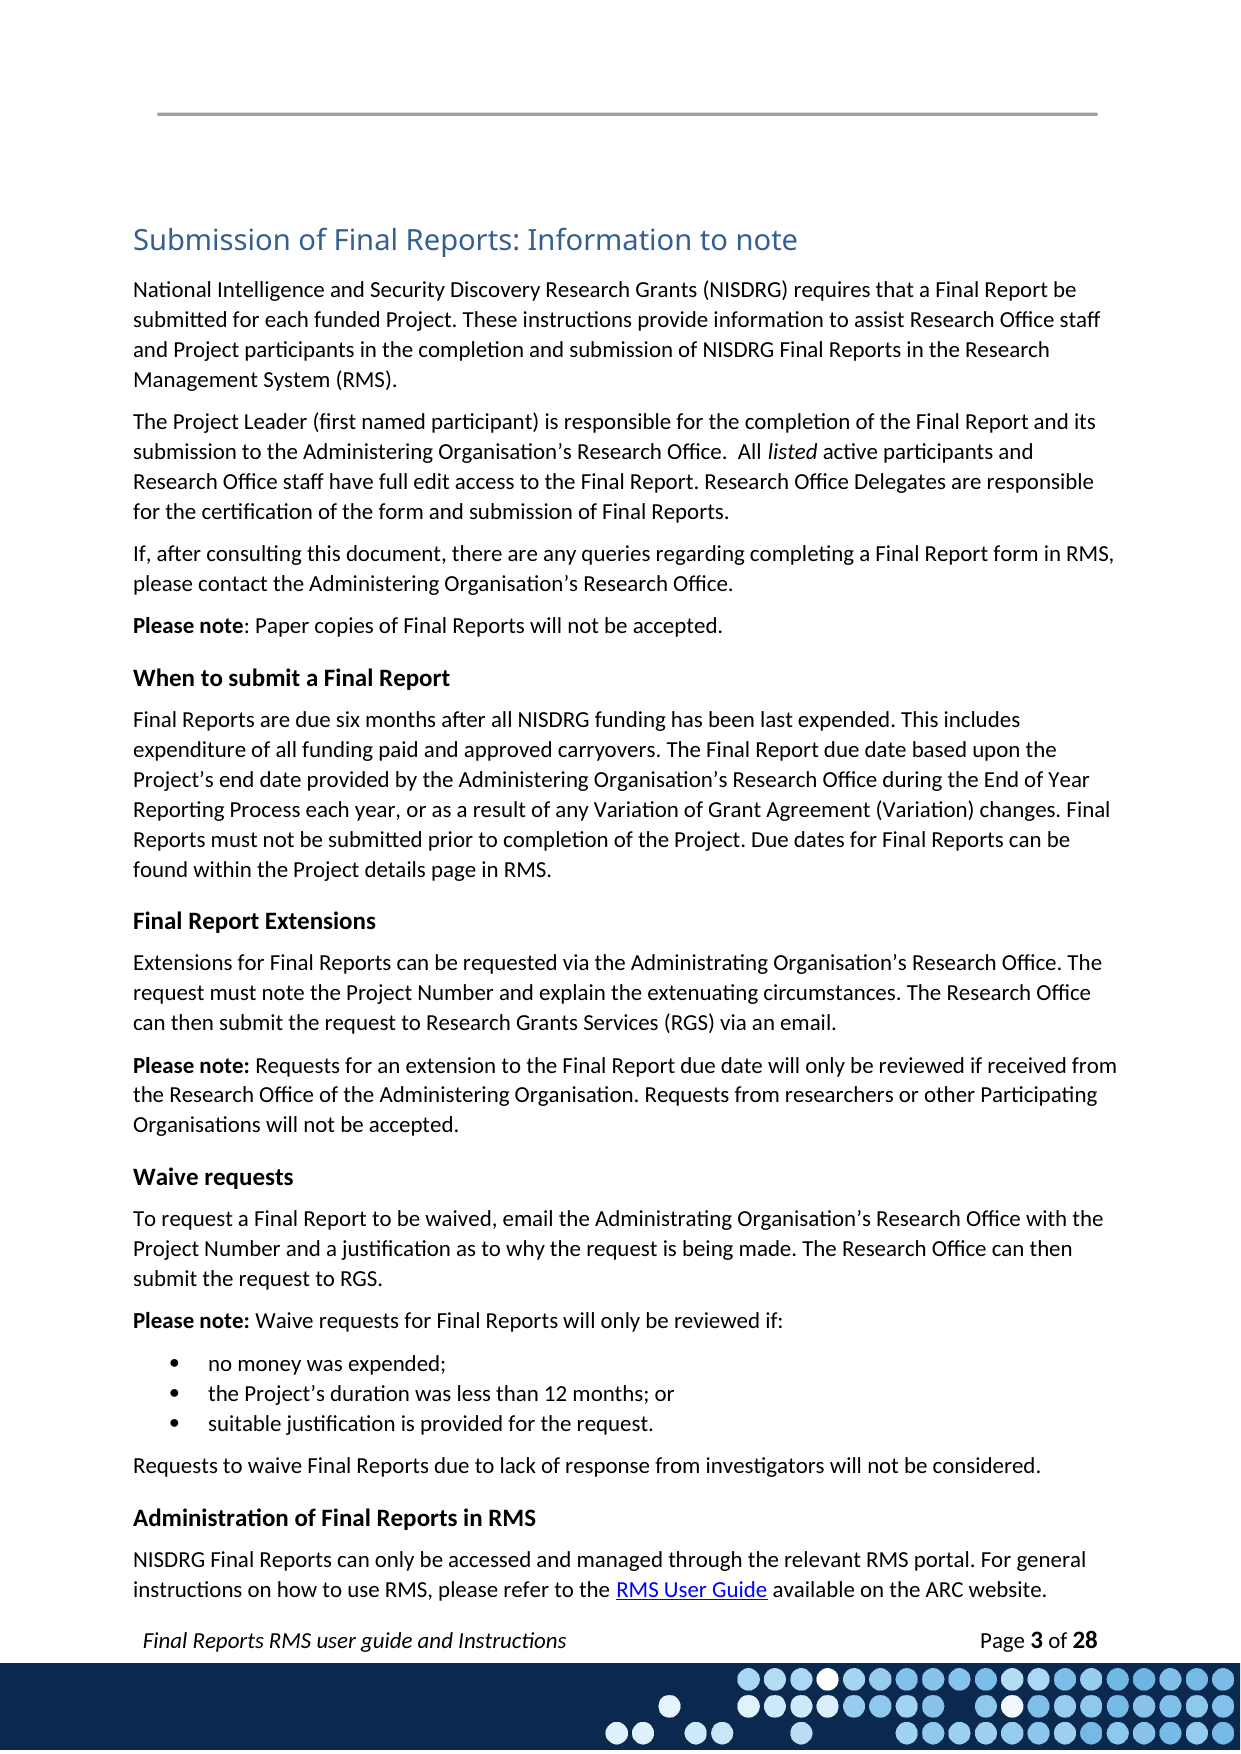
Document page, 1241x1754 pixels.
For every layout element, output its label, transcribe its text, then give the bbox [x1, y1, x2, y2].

text If, after consulting this document, there are any queries regarding completing a Final Report form in RMS, please contact the Administering Organisation’s Research Office. [133, 539, 1122, 597]
text Requests to waive Final Reports due to lack of response from investigators will not be considered. [133, 1451, 1122, 1479]
text National Intelligence and Security Discovery Research Grants (NISDRG) requires that a Final Report be submitted for each funded Project. These instructions provide information to assist Research Office staff and Project participants in the completion and submission of NISDRG Final Reports in the Research Management System (RMS). [133, 275, 1122, 393]
text Please note: Waive requests for Final Reports will only be reviewed if: [133, 1306, 1122, 1334]
subtitle Administration of Final Reports in RMS [133, 1502, 1122, 1532]
text Final Reports are due six months after all NISDRG funding has been last expended. This includes expenditure of all funding paid and approved carryovers. The Final Report due date based upon the Project’s end date provided by the Administering Organisation’s Research Office during the End of Year Reporting Process each year, or as a result of any Variation of Grant Agreement (Variation) changes. Final Reports must not be submitted prior to completion of the Project. Due dates for Final Reports can be found within the Project details page in RMS. [133, 705, 1122, 883]
list the Project’s duration was less than 12 months; or [170, 1379, 1122, 1407]
subtitle Waive requests [133, 1161, 1122, 1192]
text NISDRG Final Reports can only be accessed and managed through the relevant RMS portal. For general instructions on how to use RMS, please refer to the RMS User Guide available on the ARC website. [133, 1545, 1122, 1603]
list no money was expended; [170, 1349, 1122, 1377]
subtitle Submission of Final Reports: Information to note [133, 219, 1122, 258]
text To request a Final Report to be waived, email the Administrating Organisation’s Research Office with the Project Number and a justification as to why the request is being made. The Research Office can then submit the request to RGS. [133, 1204, 1122, 1292]
text Please note: Requests for an extension to the Final Report due date will only be reviewed if received from the Research Office of the Administering Organisation. Requests from researchers or other Participating Organisations will not be accepted. [133, 1051, 1122, 1138]
text The Project Leader (first named participant) is responsible for the completion of the Final Report and its submission to the Administering Organisation’s Research Office. All listed active participants and Research Office staff have full edit access to the Final Report. Research Office Delegates are responsible for the certification of the form and submission of Final Reports. [133, 407, 1122, 525]
text Please note: Paper copies of Final Reports will not be accepted. [133, 612, 1122, 639]
subtitle When to submit a Final Report [133, 662, 1122, 693]
list suitable justification is provided for the request. [170, 1409, 1122, 1437]
subtitle Final Report Extensions [133, 906, 1122, 936]
picture [0, 1663, 1241, 1750]
text Extensions for Final Reports can be requested via the Administrating Organisation’s Research Office. The request must note the Project Number and explain the extenuating circumstances. The Research Office can then submit the request to Research Grants Services (RGS) via an email. [133, 948, 1122, 1036]
